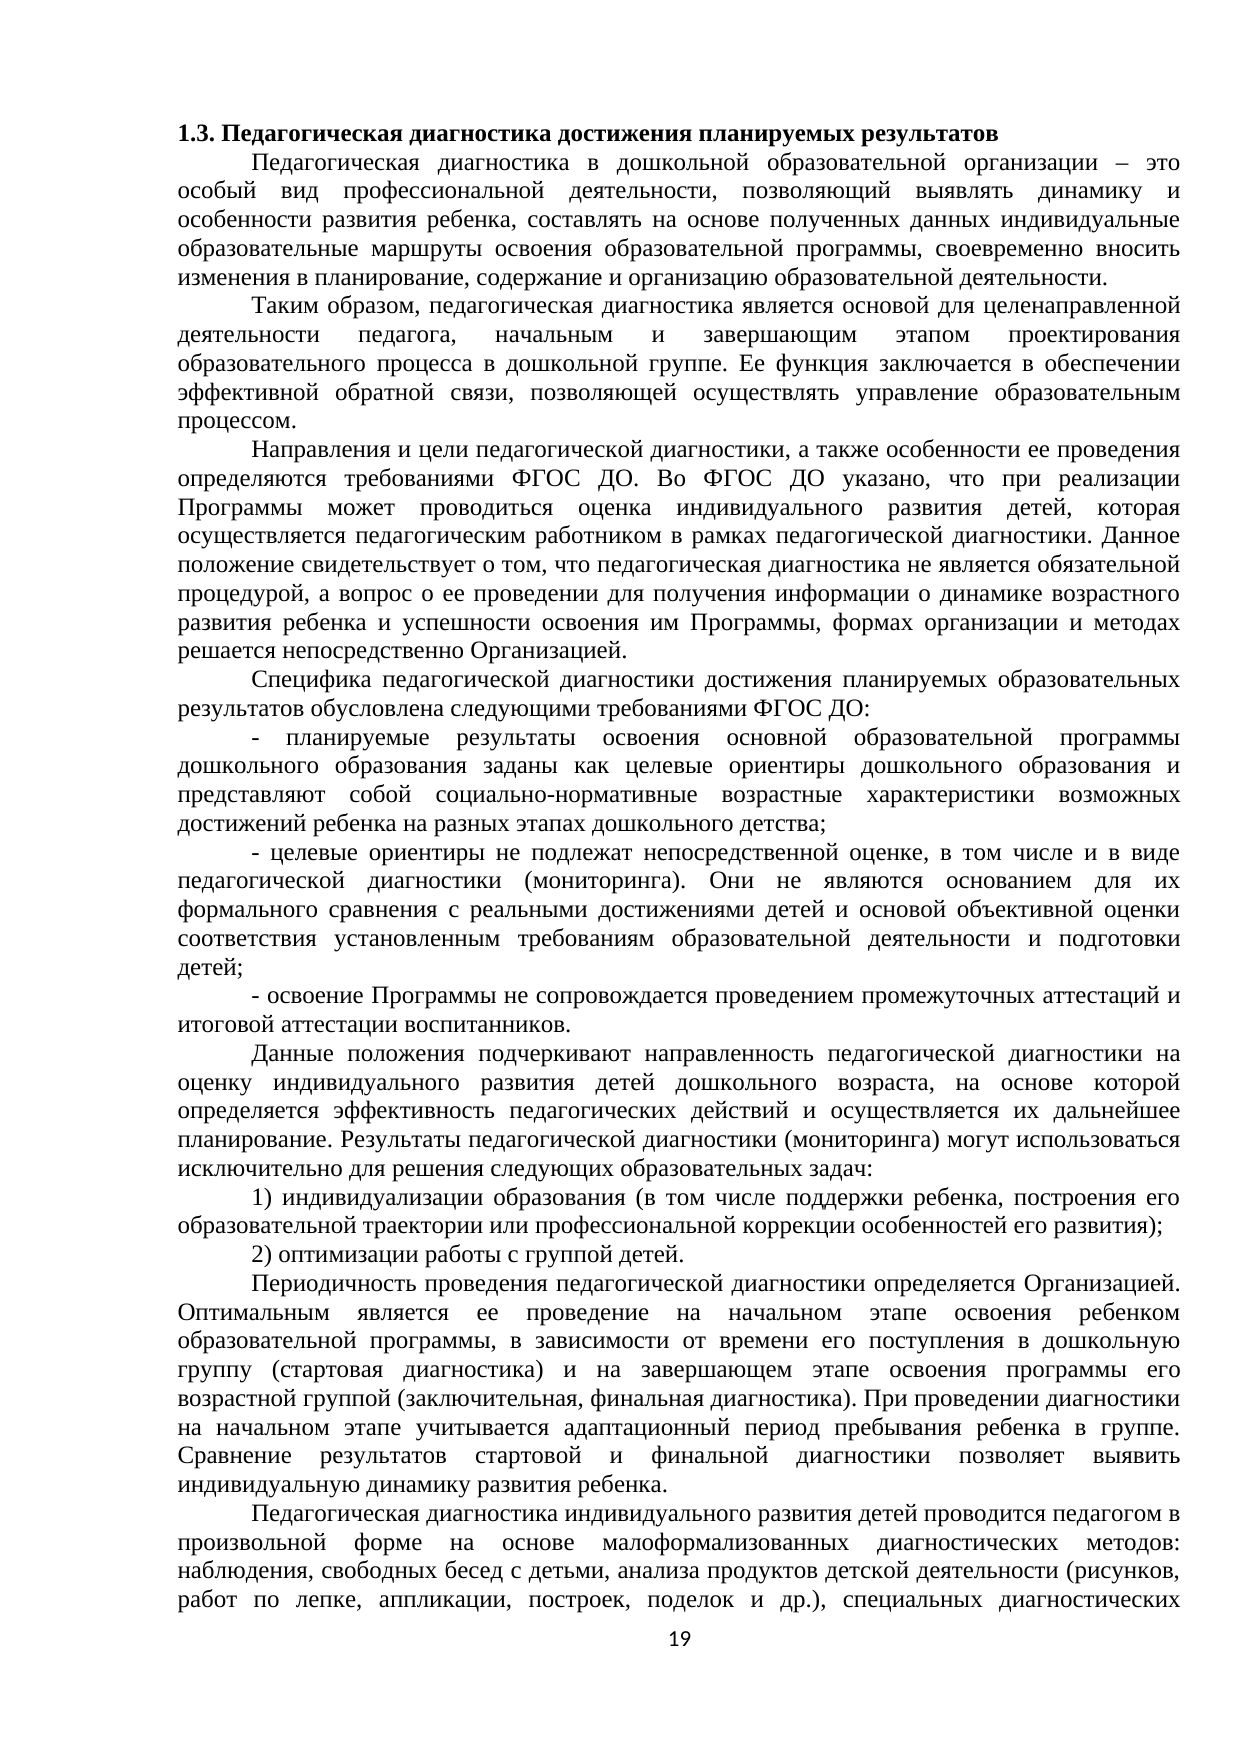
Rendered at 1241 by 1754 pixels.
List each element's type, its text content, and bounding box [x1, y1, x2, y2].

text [177, 1498, 1181, 1613]
text Таким образом, педагогическая диагностика является основой для целенаправленной деятельности педагога, начальным и завершающим этапом проектирования образовательного процесса в дошкольной группе. Ее функция заключается в обеспечении эффективной обратной связи, позволяющей осуществлять управление образовательным процессом. [177, 291, 1181, 434]
text Педагогическая диагностика в дошкольной образовательной организации – это особый вид профессиональной деятельности, позволяющий выявлять динамику и особенности развития ребенка, составлять на основе полученных данных индивидуальные образовательные маршруты освоения образовательной программы, своевременно вносить изменения в планирование, содержание и организацию образовательной деятельности. [177, 147, 1181, 291]
subtitle 1.3. Педагогическая диагностика достижения планируемых результатов [177, 118, 1181, 147]
text Направления и цели педагогической диагностики, а также особенности ее проведения определяются требованиями ФГОС ДО. Во ФГОС ДО указано, что при реализации Программы может проводиться оценка индивидуального развития детей, которая осуществляется педагогическим работником в рамках педагогической диагностики. Данное положение свидетельствует о том, что педагогическая диагностика не является обязательной процедурой, а вопрос о ее проведении для получения информации о динамике возрастного развития ребенка и успешности освоения им Программы, формах организации и методах решается непосредственно Организацией. [177, 434, 1181, 664]
text Данные положения подчеркивают направленность педагогической диагностики на оценку индивидуального развития детей дошкольного возраста, на основе которой определяется эффективность педагогических действий и осуществляется их дальнейшее планирование. Результаты педагогической диагностики (мониторинга) могут использоваться исключительно для решения следующих образовательных задач: [177, 1038, 1181, 1182]
text - целевые ориентиры не подлежат непосредственной оценке, в том числе и в виде педагогической диагностики (мониторинга). Они не являются основанием для их формального сравнения с реальными достижениями детей и основой объективной оценки соответствия установленным требованиям образовательной деятельности и подготовки детей; [177, 837, 1181, 981]
text 1) индивидуализации образования (в том числе поддержки ребенка, построения его образовательной траектории или профессиональной коррекции особенностей его развития); [177, 1182, 1181, 1239]
text Специфика педагогической диагностики достижения планируемых образовательных результатов обусловлена следующими требованиями ФГОС ДО: [177, 664, 1181, 722]
text - планируемые результаты освоения основной образовательной программы дошкольного образования заданы как целевые ориентиры дошкольного образования и представляют собой социально-нормативные возрастные характеристики возможных достижений ребенка на разных этапах дошкольного детства; [177, 722, 1181, 837]
text 2) оптимизации работы с группой детей. [177, 1239, 1181, 1268]
text Периодичность проведения педагогической диагностики определяется Организацией. Оптимальным является ее проведение на начальном этапе освоения ребенком образовательной программы, в зависимости от времени его поступления в дошкольную группу (стартовая диагностика) и на завершающем этапе освоения программы его возрастной группой (заключительная, финальная диагностика). При проведении диагностики на начальном этапе учитывается адаптационный период пребывания ребенка в группе. Сравнение результатов стартовой и финальной диагностики позволяет выявить индивидуальную динамику развития ребенка. [177, 1268, 1181, 1498]
text - освоение Программы не сопровождается проведением промежуточных аттестаций и итоговой аттестации воспитанников. [177, 981, 1181, 1038]
